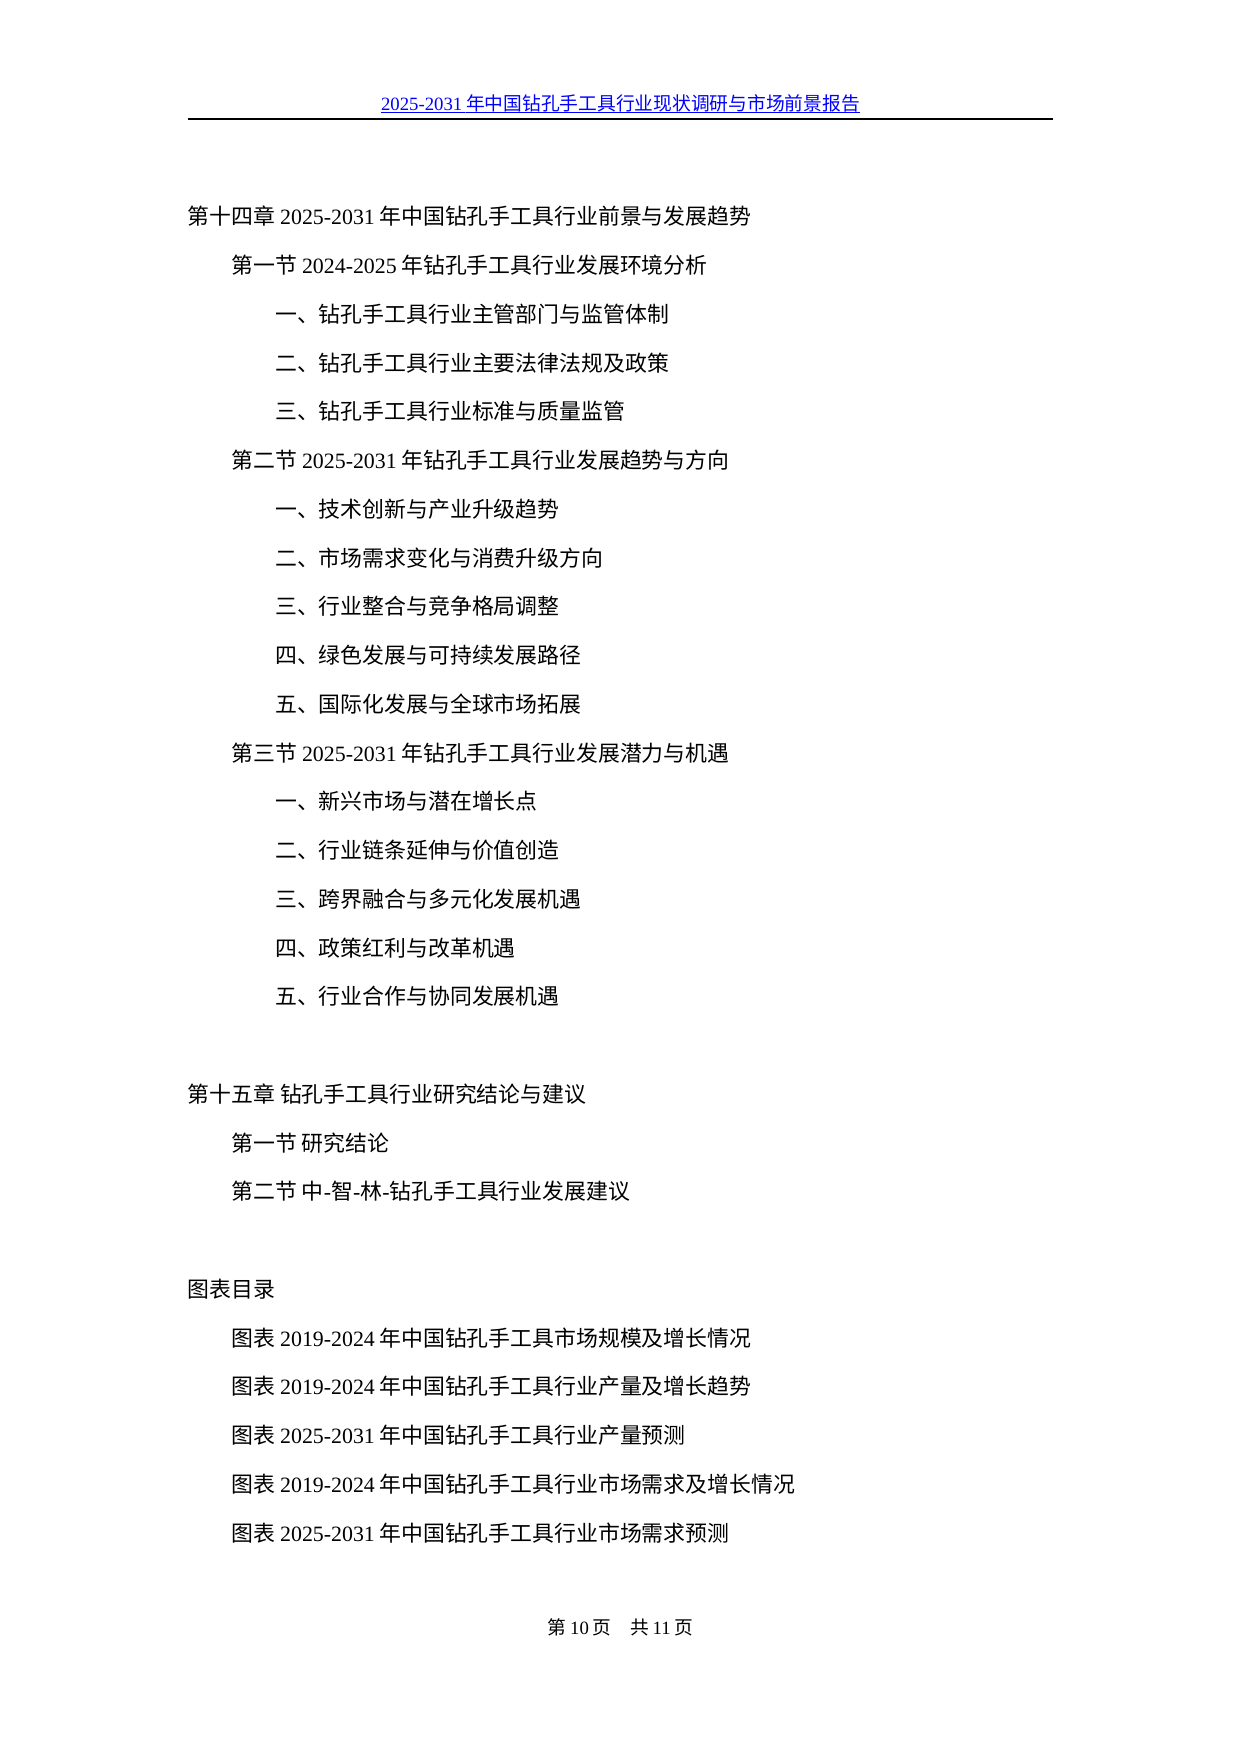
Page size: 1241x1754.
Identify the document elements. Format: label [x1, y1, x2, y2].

text [187, 150, 1053, 1548]
